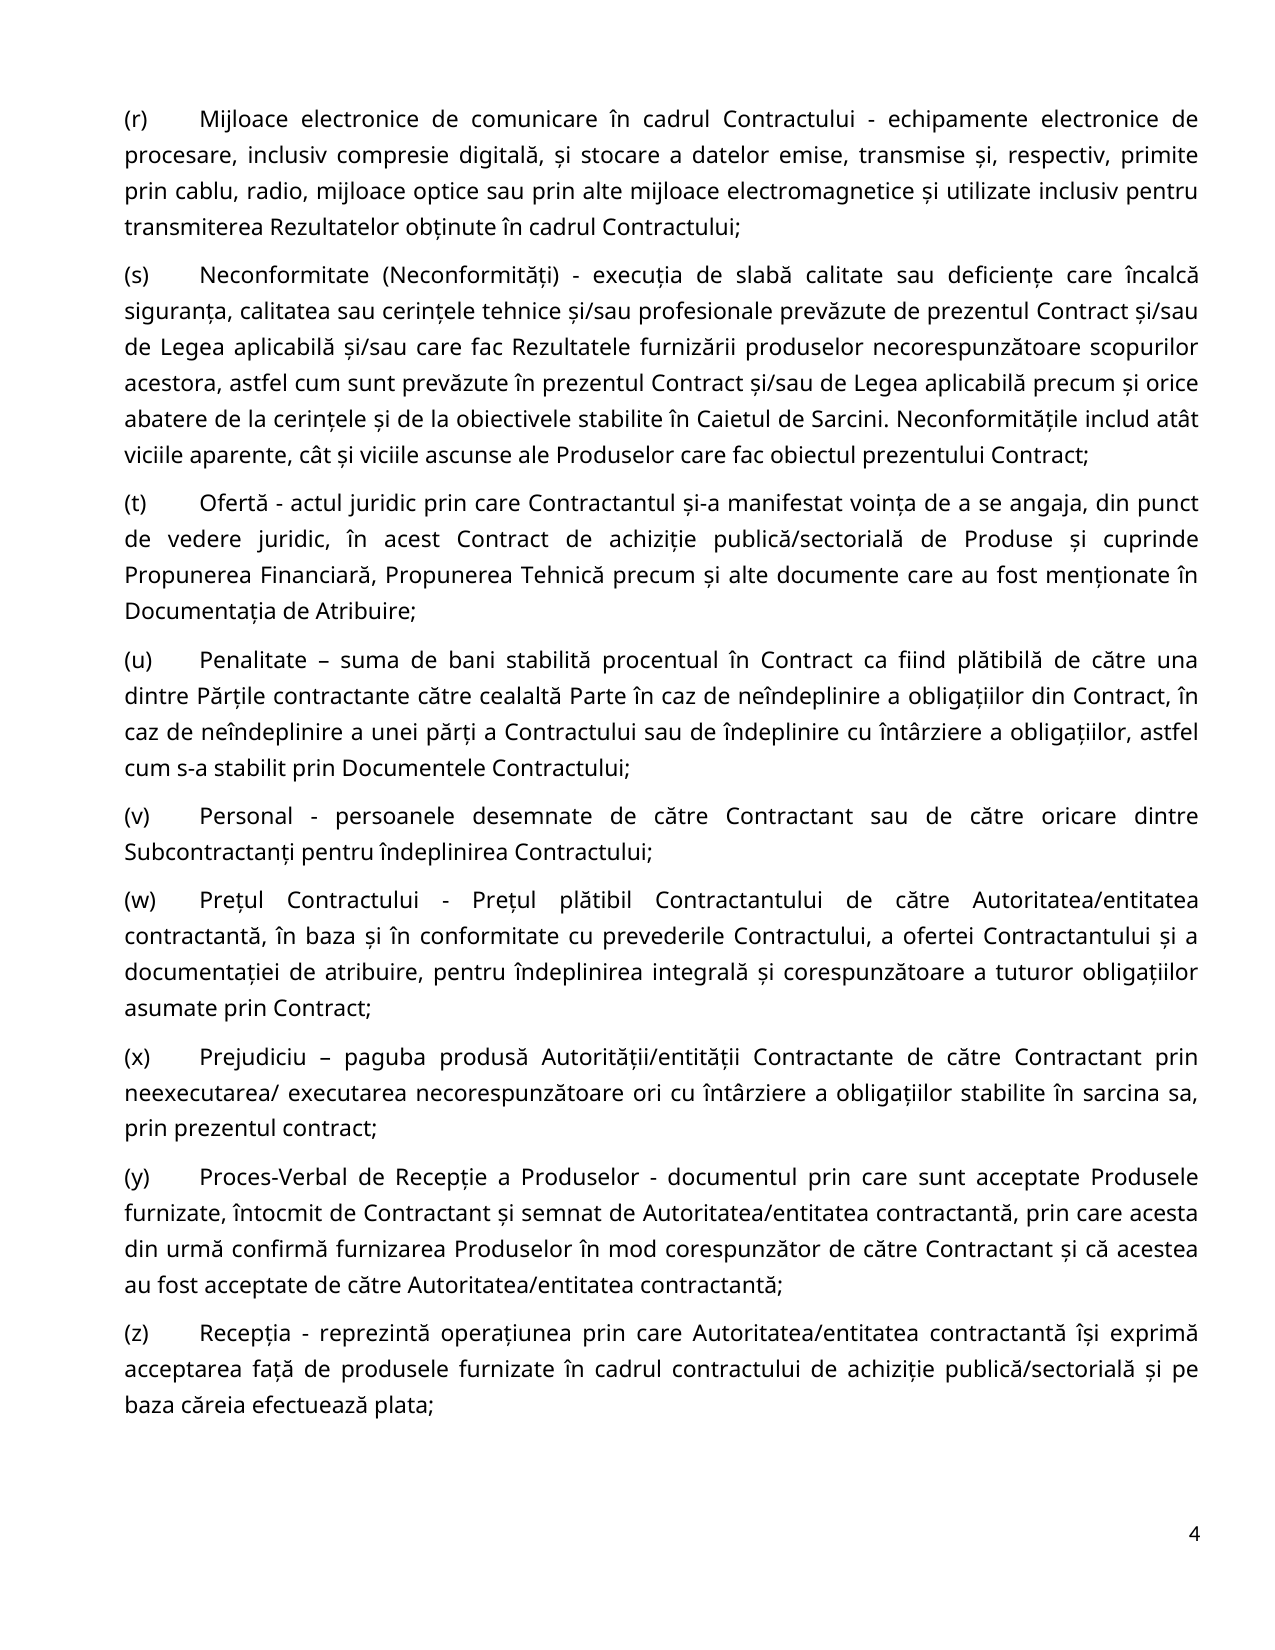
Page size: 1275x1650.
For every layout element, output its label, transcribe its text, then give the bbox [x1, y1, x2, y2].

list Prețul Contractului - Prețul plătibil Contractantului de către Autoritatea/entitatea contractantă, în baza și în conformitate cu prevederile Contractului, a ofertei Contractantului și a documentației de atribuire, pentru îndeplinirea integrală și corespunzătoare a tuturor obligațiilor asumate prin Contract; [124, 884, 1200, 1023]
list Mijloace electronice de comunicare în cadrul Contractului - echipamente electronice de procesare, inclusiv compresie digitală, și stocare a datelor emise, transmise și, respectiv, primite prin cablu, radio, mijloace optice sau prin alte mijloace electromagnetice și utilizate inclusiv pentru transmiterea Rezultatelor obținute în cadrul Contractului; [124, 103, 1200, 242]
list Neconformitate (Neconformități) - execuția de slabă calitate sau deficiențe care încalcă siguranța, calitatea sau cerințele tehnice și/sau profesionale prevăzute de prezentul Contract și/sau de Legea aplicabilă și/sau care fac Rezultatele furnizării produselor necorespunzătoare scopurilor acestora, astfel cum sunt prevăzute în prezentul Contract și/sau de Legea aplicabilă precum și orice abatere de la cerințele și de la obiectivele stabilite în Caietul de Sarcini. Neconformitățile includ atât viciile aparente, cât și viciile ascunse ale Produselor care fac obiectul prezentului Contract; [124, 259, 1200, 470]
list Ofertă - actul juridic prin care Contractantul și-a manifestat voința de a se angaja, din punct de vedere juridic, în acest Contract de achiziție publică/sectorială de Produse și cuprinde Propunerea Financiară, Propunerea Tehnică precum și alte documente care au fost menționate în Documentația de Atribuire; [124, 487, 1200, 626]
list Penalitate – suma de bani stabilită procentual în Contract ca fiind plătibilă de către una dintre Părțile contractante către cealaltă Parte în caz de neîndeplinire a obligațiilor din Contract, în caz de neîndeplinire a unei părți a Contractului sau de îndeplinire cu întârziere a obligațiilor, astfel cum s-a stabilit prin Documentele Contractului; [124, 644, 1200, 783]
list Proces-Verbal de Recepție a Produselor - documentul prin care sunt acceptate Produsele furnizate, întocmit de Contractant și semnat de Autoritatea/entitatea contractantă, prin care acesta din urmă confirmă furnizarea Produselor în mod corespunzător de către Contractant și că acestea au fost acceptate de către Autoritatea/entitatea contractantă; [124, 1161, 1200, 1300]
list Prejudiciu – paguba produsă Autorității/entității Contractante de către Contractant prin neexecutarea/ executarea necorespunzătoare ori cu întârziere a obligațiilor stabilite în sarcina sa, prin prezentul contract; [124, 1041, 1200, 1144]
list Personal - persoanele desemnate de către Contractant sau de către oricare dintre Subcontractanți pentru îndeplinirea Contractului; [124, 800, 1200, 867]
list Recepția - reprezintă operațiunea prin care Autoritatea/entitatea contractantă își exprimă acceptarea față de produsele furnizate în cadrul contractului de achiziție publică/sectorială și pe baza căreia efectuează plata; [124, 1317, 1200, 1420]
